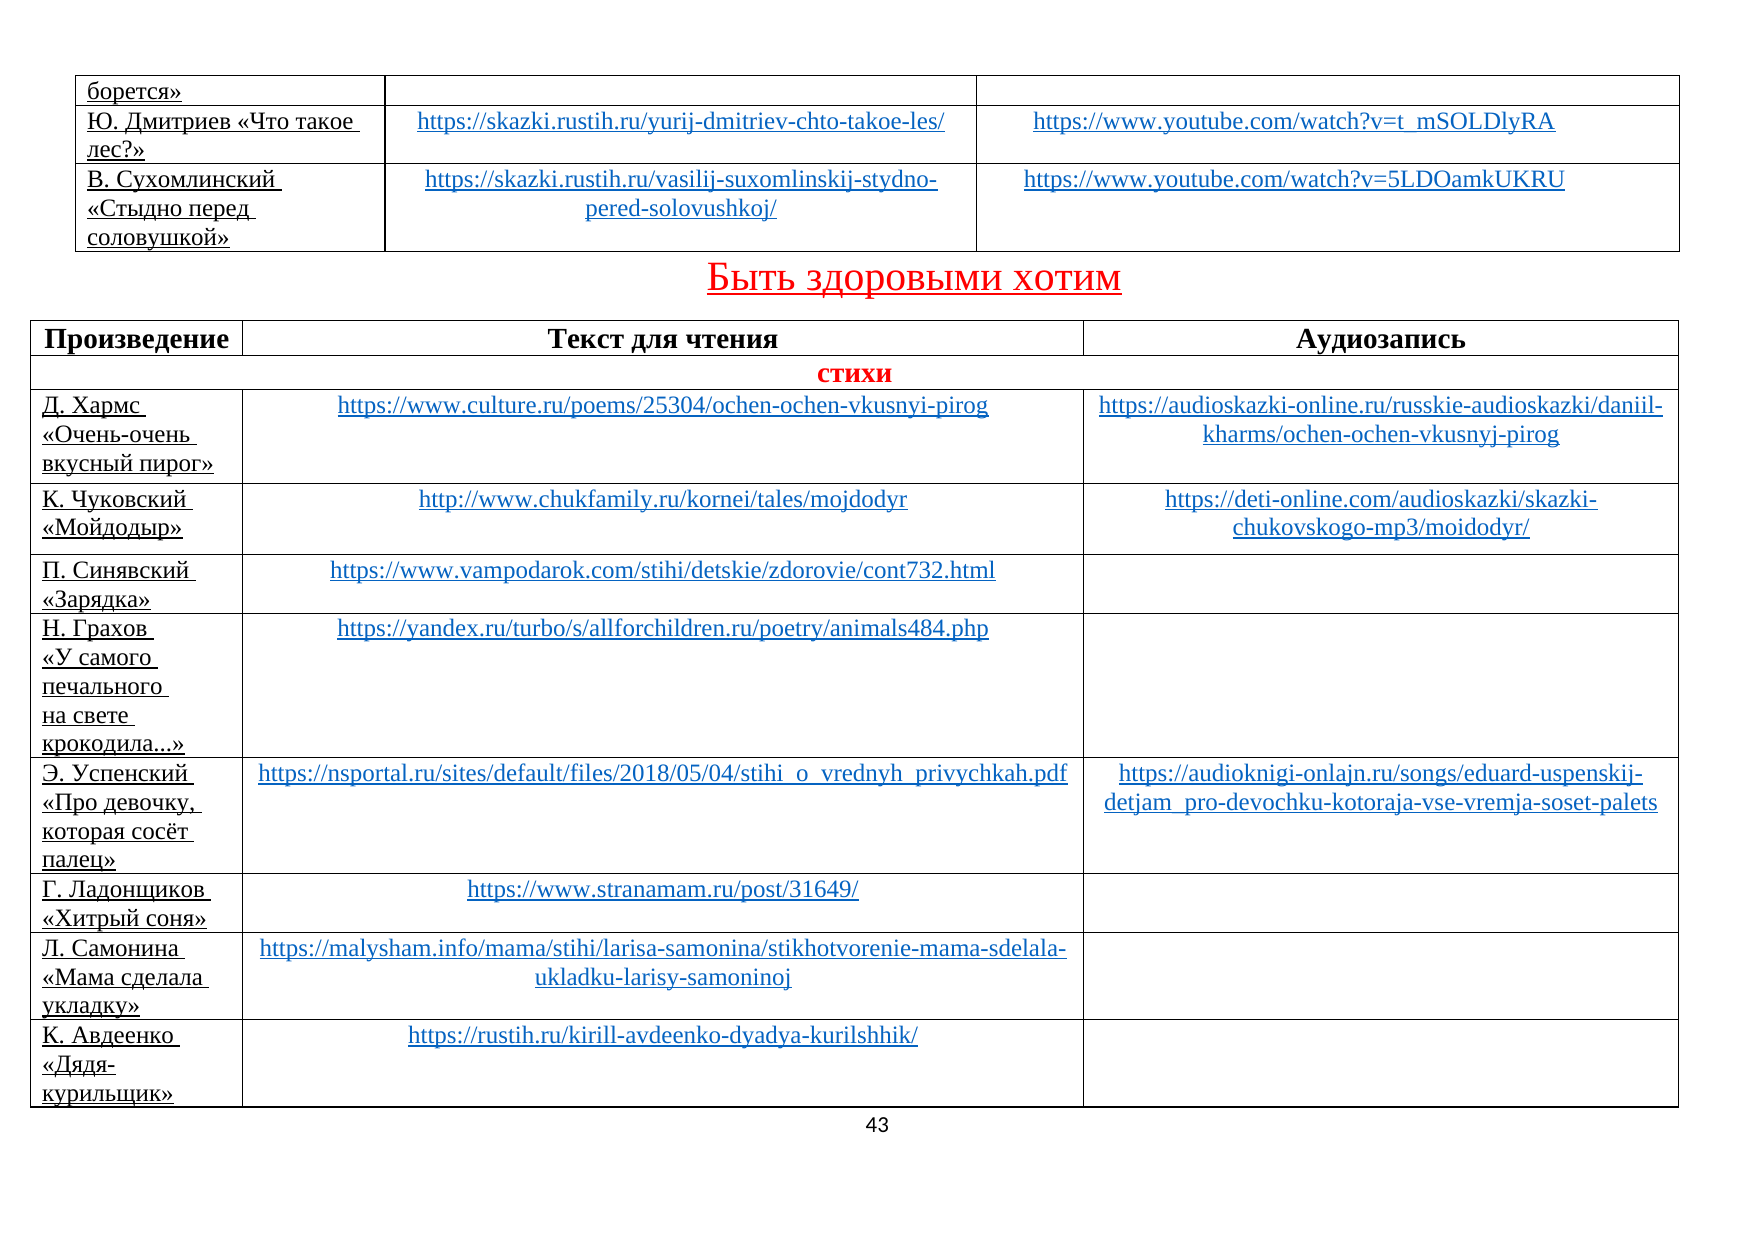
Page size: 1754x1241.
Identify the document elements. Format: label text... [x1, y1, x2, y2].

table_cell [1084, 933, 1678, 1019]
table_cell Г. Ладонщиков «Хитрый соня» [31, 874, 242, 932]
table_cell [386, 76, 976, 105]
table_cell Д. Хармс «Очень-очень вкусный пирог» [31, 390, 242, 483]
table_cell https://rustih.ru/kirill-avdeenko-dyadya-kurilshhik/ [243, 1020, 1083, 1106]
table_cell https://www.youtube.com/watch?v=5LDOamkUKRU [977, 164, 1679, 251]
table_cell https://yandex.ru/turbo/s/allforchildren.ru/poetry/animals484.php [243, 614, 1083, 757]
table_cell Н. Грахов «У самого печального на свете крокодила...» [31, 614, 242, 757]
table_cell https://www.stranamam.ru/post/31649/ [243, 874, 1083, 932]
table_header Произведение [31, 321, 242, 354]
table_cell https://www.culture.ru/poems/25304/ochen-ochen-vkusnyi-pirog [243, 390, 1083, 483]
table_cell П. Синявский «Зарядка» [31, 555, 242, 612]
table_cell https://audioskazki-online.ru/russkie-audioskazki/daniil-kharms/ochen-ochen-vkusnyj-pirog [1084, 390, 1678, 483]
table_cell https://www.vampodarok.com/stihi/detskie/zdorovie/cont732.html [243, 555, 1083, 612]
table_cell https://audioknigi-onlajn.ru/songs/eduard-uspenskij-detjam_pro-devochku-kotoraja-vse-vremja-soset-palets [1084, 758, 1678, 873]
table_cell К. Авдеенко «Дядя-курильщик» [31, 1020, 242, 1106]
table_cell [1084, 874, 1678, 932]
table_cell [1084, 1020, 1678, 1106]
table_cell https://www.youtube.com/watch?v=t_mSOLDlyRA [977, 106, 1679, 163]
table_cell https://deti-online.com/audioskazki/skazki-chukovskogo-mp3/moidodyr/ [1084, 484, 1678, 554]
table_cell В. Сухомлинский «Стыдно перед соловушкой» [76, 164, 384, 251]
table_cell https://nsportal.ru/sites/default/files/2018/05/04/stihi_o_vrednyh_privychkah.pdf [243, 758, 1083, 873]
table_cell http://www.chukfamily.ru/kornei/tales/mojdodyr [243, 484, 1083, 554]
table_cell [1084, 614, 1678, 757]
table_cell К. Чуковский «Мойдодыр» [31, 484, 242, 554]
table_cell [977, 76, 1679, 105]
table_cell Л. Самонина «Мама сделала укладку» [31, 933, 242, 1019]
table_cell [1084, 555, 1678, 612]
table_cell Э. Успенский «Про девочку, которая сосёт палец» [31, 758, 242, 873]
table_header Аудиозапись [1084, 321, 1678, 354]
table_cell стихи [31, 356, 1678, 389]
table_cell https://malysham.info/mama/stihi/larisa-samonina/stikhotvorenie-mama-sdelala-ukladku-larisy-samoninoj [243, 933, 1083, 1019]
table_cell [76, 76, 384, 105]
table_cell https://skazki.rustih.ru/vasilij-suxomlinskij-stydno-pered-solovushkoj/ [386, 164, 976, 251]
text Быть здоровыми хотим [75, 252, 1679, 299]
table_cell https://skazki.rustih.ru/yurij-dmitriev-chto-takoe-les/ [386, 106, 976, 163]
table_header Текст для чтения [243, 321, 1083, 354]
table_cell Ю. Дмитриев «Что такое лес?» [76, 106, 384, 163]
